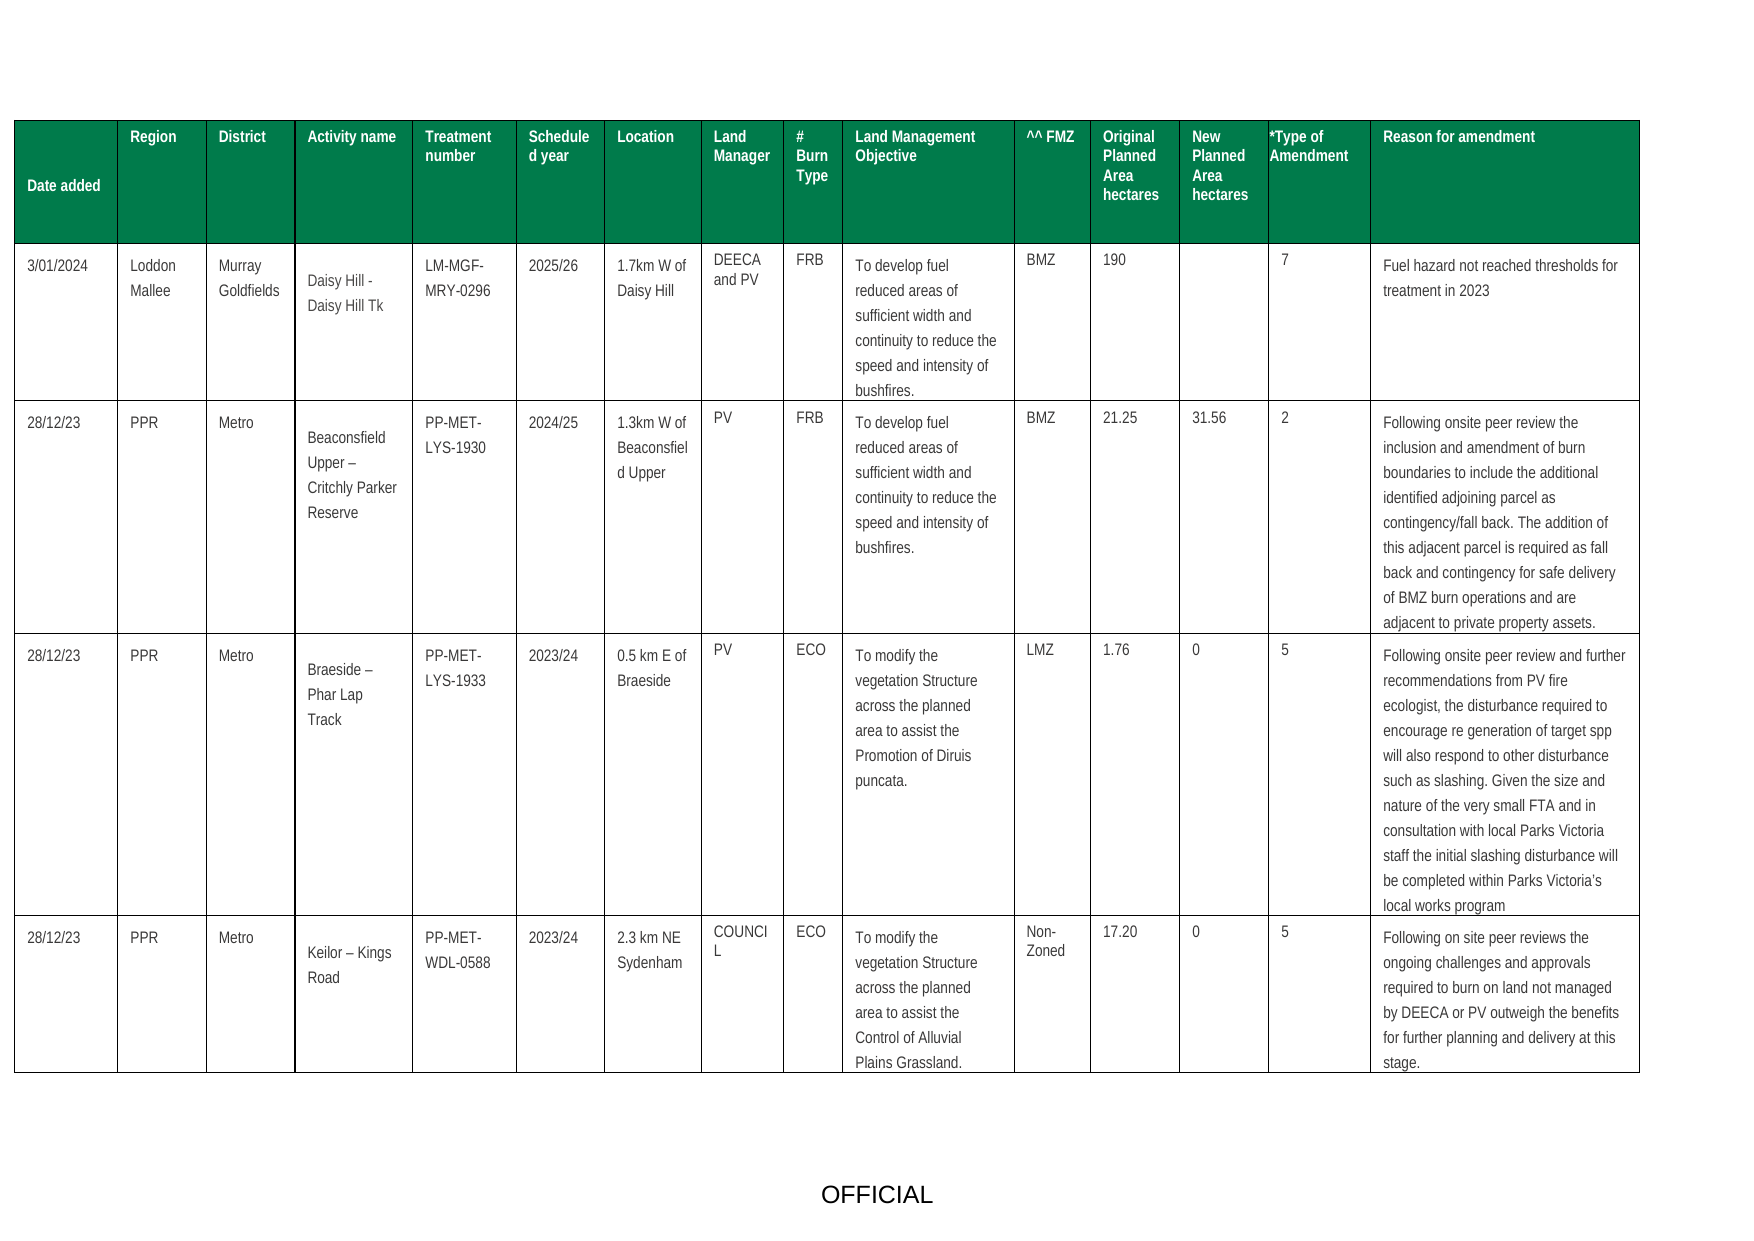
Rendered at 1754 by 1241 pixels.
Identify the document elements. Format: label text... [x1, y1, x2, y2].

table_cell 21.25 [1091, 401, 1179, 632]
table_cell PP-MET-LYS-1930 [413, 401, 516, 632]
table_cell 5 [1269, 634, 1370, 915]
table_header Activity name [296, 121, 412, 243]
table_cell Loddon Mallee [118, 244, 206, 400]
table_cell Following onsite peer review and further recommendations from PV fire ecologist, the disturbance required to encourage re generation of target spp will also respond to other disturbance such as slashing. Given the size and nature of the very small FTA and in consultation with local Parks Victoria staff the initial slashing disturbance will be completed within Parks Victoria’s local works program [1371, 634, 1639, 915]
table_cell COUNCIL [702, 916, 783, 1072]
table_cell To modify the vegetation Structure across the planned area to assist the Control of Alluvial Plains Grassland. [843, 916, 1014, 1072]
table_cell To modify the vegetation Structure across the planned area to assist the Promotion of Diruis puncata. [843, 634, 1014, 915]
table_cell 5 [1269, 916, 1370, 1072]
table_cell Braeside – Phar Lap Track [296, 634, 412, 915]
table_cell PPR [118, 916, 206, 1072]
table_header Scheduled year [517, 121, 604, 243]
table_cell FRB [784, 401, 842, 632]
table_cell PPR [118, 634, 206, 915]
table_header Land Manager [702, 121, 783, 243]
table_cell 0.5 km E of Braeside [605, 634, 701, 915]
table_cell ECO [784, 916, 842, 1072]
table_cell 28/12/23 [15, 634, 117, 915]
table_cell 0 [1180, 916, 1268, 1072]
table_cell Following onsite peer review the inclusion and amendment of burn boundaries to include the additional identified adjoining parcel as contingency/fall back. The addition of this adjacent parcel is required as fall back and contingency for safe delivery of BMZ burn operations and are adjacent to private property assets. [1371, 401, 1639, 632]
table_cell 2.3 km NE Sydenham [605, 916, 701, 1072]
table_cell 1.3km W of Beaconsfield Upper [605, 401, 701, 632]
table_cell 1.76 [1091, 634, 1179, 915]
table_header Location [605, 121, 701, 243]
table_cell Metro [207, 916, 294, 1072]
table_cell 190 [1091, 244, 1179, 400]
table_cell 17.20 [1091, 916, 1179, 1072]
table_header *Type of Amendment [1269, 121, 1370, 243]
table_cell Metro [207, 634, 294, 915]
table_cell ECO [784, 634, 842, 915]
table_cell 3/01/2024 [15, 244, 117, 400]
table_cell 0 [1180, 634, 1268, 915]
table_cell To develop fuel reduced areas of sufficient width and continuity to reduce the speed and intensity of bushfires. [843, 244, 1014, 400]
table_cell 2024/25 [517, 401, 604, 632]
table_cell Daisy Hill - Daisy Hill Tk [296, 244, 412, 400]
table_cell 2023/24 [517, 916, 604, 1072]
table_cell PP-MET-WDL-0588 [413, 916, 516, 1072]
table_cell BMZ [1015, 401, 1090, 632]
table_cell DEECA and PV [702, 244, 783, 400]
table_cell 2 [1269, 401, 1370, 632]
table_header Region [118, 121, 206, 243]
table_header # Burn Type [784, 121, 842, 243]
table_cell 2023/24 [517, 634, 604, 915]
table_cell 28/12/23 [15, 916, 117, 1072]
table_cell PPR [118, 401, 206, 632]
table_cell 7 [1269, 244, 1370, 400]
table_cell Beaconsfield Upper – Critchly Parker Reserve [296, 401, 412, 632]
table_header Original Planned Area hectares [1091, 121, 1179, 243]
table_cell Following on site peer reviews the ongoing challenges and approvals required to burn on land not managed by DEECA or PV outweigh the benefits for further planning and delivery at this stage. [1371, 916, 1639, 1072]
table_cell LMZ [1015, 634, 1090, 915]
table_header Reason for amendment [1371, 121, 1639, 243]
table_header Date added [15, 121, 117, 243]
table_cell Fuel hazard not reached thresholds for treatment in 2023 [1371, 244, 1639, 400]
table_cell Metro [207, 401, 294, 632]
table_cell To develop fuel reduced areas of sufficient width and continuity to reduce the speed and intensity of bushfires. [843, 401, 1014, 632]
table_cell 28/12/23 [15, 401, 117, 632]
table_cell PV [702, 634, 783, 915]
table_cell Keilor – Kings Road [296, 916, 412, 1072]
table_header ^^ FMZ [1015, 121, 1090, 243]
table_header Land Management Objective [843, 121, 1014, 243]
table_cell 31.56 [1180, 401, 1268, 632]
table_header District [207, 121, 294, 243]
table_cell Murray Goldfields [207, 244, 294, 400]
table_header New Planned Area hectares [1180, 121, 1268, 243]
table_cell BMZ [1015, 244, 1090, 400]
table_cell [1180, 244, 1268, 400]
table_cell PP-MET-LYS-1933 [413, 634, 516, 915]
table_cell FRB [784, 244, 842, 400]
table_cell Non-Zoned [1015, 916, 1090, 1072]
table_cell 2025/26 [517, 244, 604, 400]
table_header Treatment number [413, 121, 516, 243]
table_cell LM-MGF-MRY-0296 [413, 244, 516, 400]
table_cell PV [702, 401, 783, 632]
table_cell 1.7km W of Daisy Hill [605, 244, 701, 400]
